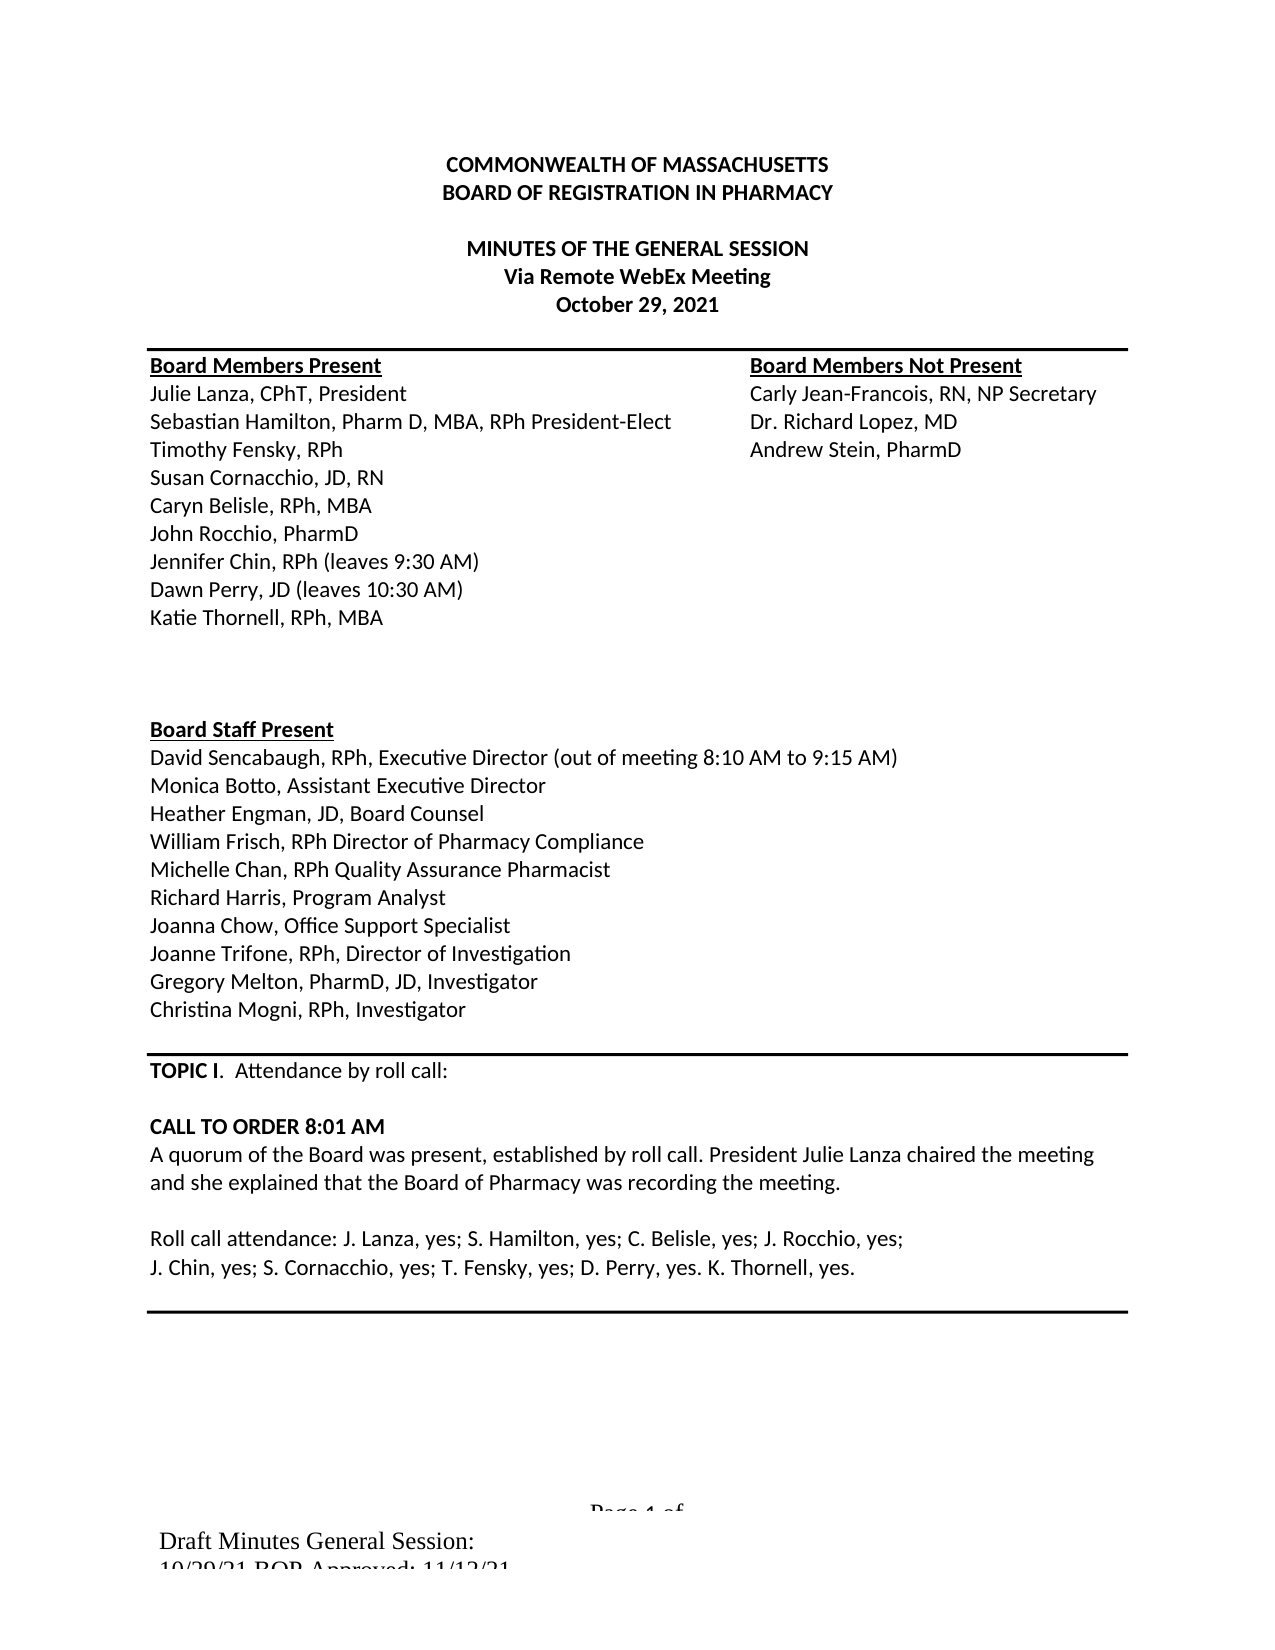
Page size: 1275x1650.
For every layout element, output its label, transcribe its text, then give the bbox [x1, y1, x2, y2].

text Julie Lanza, CPhT, President Carly Jean-Francois, RN, NP Secretary Sebastian Hamilton, Pharm D, MBA, RPh President-Elect Dr. Richard Lopez, MD [150, 379, 1098, 435]
text Joanna Chow, Office Support Specialist Joanne Trifone, RPh, Director of Investigation Gregory Melton, PharmD, JD, Investigator Christina Mogni, RPh, Investigator [150, 911, 574, 1023]
text TOPIC I. Attendance by roll call: [150, 1051, 1231, 1084]
text Heather Engman, JD, Board Counsel [150, 799, 1231, 827]
subtitle CALL TO ORDER 8:01 AM [150, 1112, 1231, 1141]
text William Frisch, RPh Director of Pharmacy Compliance Michelle Chan, RPh Quality Assurance Pharmacist Richard Harris, Program Analyst [150, 827, 647, 911]
text Timothy Fensky, RPh Andrew Stein, PharmD [150, 435, 1231, 463]
text David Sencabaugh, RPh, Executive Director (out of meeting 8:10 AM to 9:15 AM) Monica Botto, Assistant Executive Director [150, 744, 902, 799]
text Board Staff Present [150, 716, 1231, 744]
text A quorum of the Board was present, established by roll call. President Julie Lanza chaired the meeting and she explained that the Board of Pharmacy was recording the meeting. [150, 1141, 1098, 1197]
text Jennifer Chin, RPh (leaves 9:30 AM) Dawn Perry, JD (leaves 10:30 AM) Katie Thornell, RPh, MBA [150, 547, 482, 632]
text Via Remote WebEx Meeting October 29, 2021 [504, 262, 771, 318]
subtitle COMMONWEALTH OF MASSACHUSETTS BOARD OF REGISTRATION IN PHARMACY [442, 150, 833, 206]
text MINUTES OF THE GENERAL SESSION [260, 234, 1015, 262]
text J. Chin, yes; S. Cornacchio, yes; T. Fensky, yes; D. Perry, yes. K. Thornell, yes. [150, 1253, 1231, 1281]
text Susan Cornacchio, JD, RN Caryn Belisle, RPh, MBA John Rocchio, PharmD [150, 463, 386, 547]
text Board Members Present Board Members Not Present [150, 346, 1231, 379]
text Roll call attendance: J. Lanza, yes; S. Hamilton, yes; C. Belisle, yes; J. Rocchio, yes; [150, 1224, 1231, 1253]
